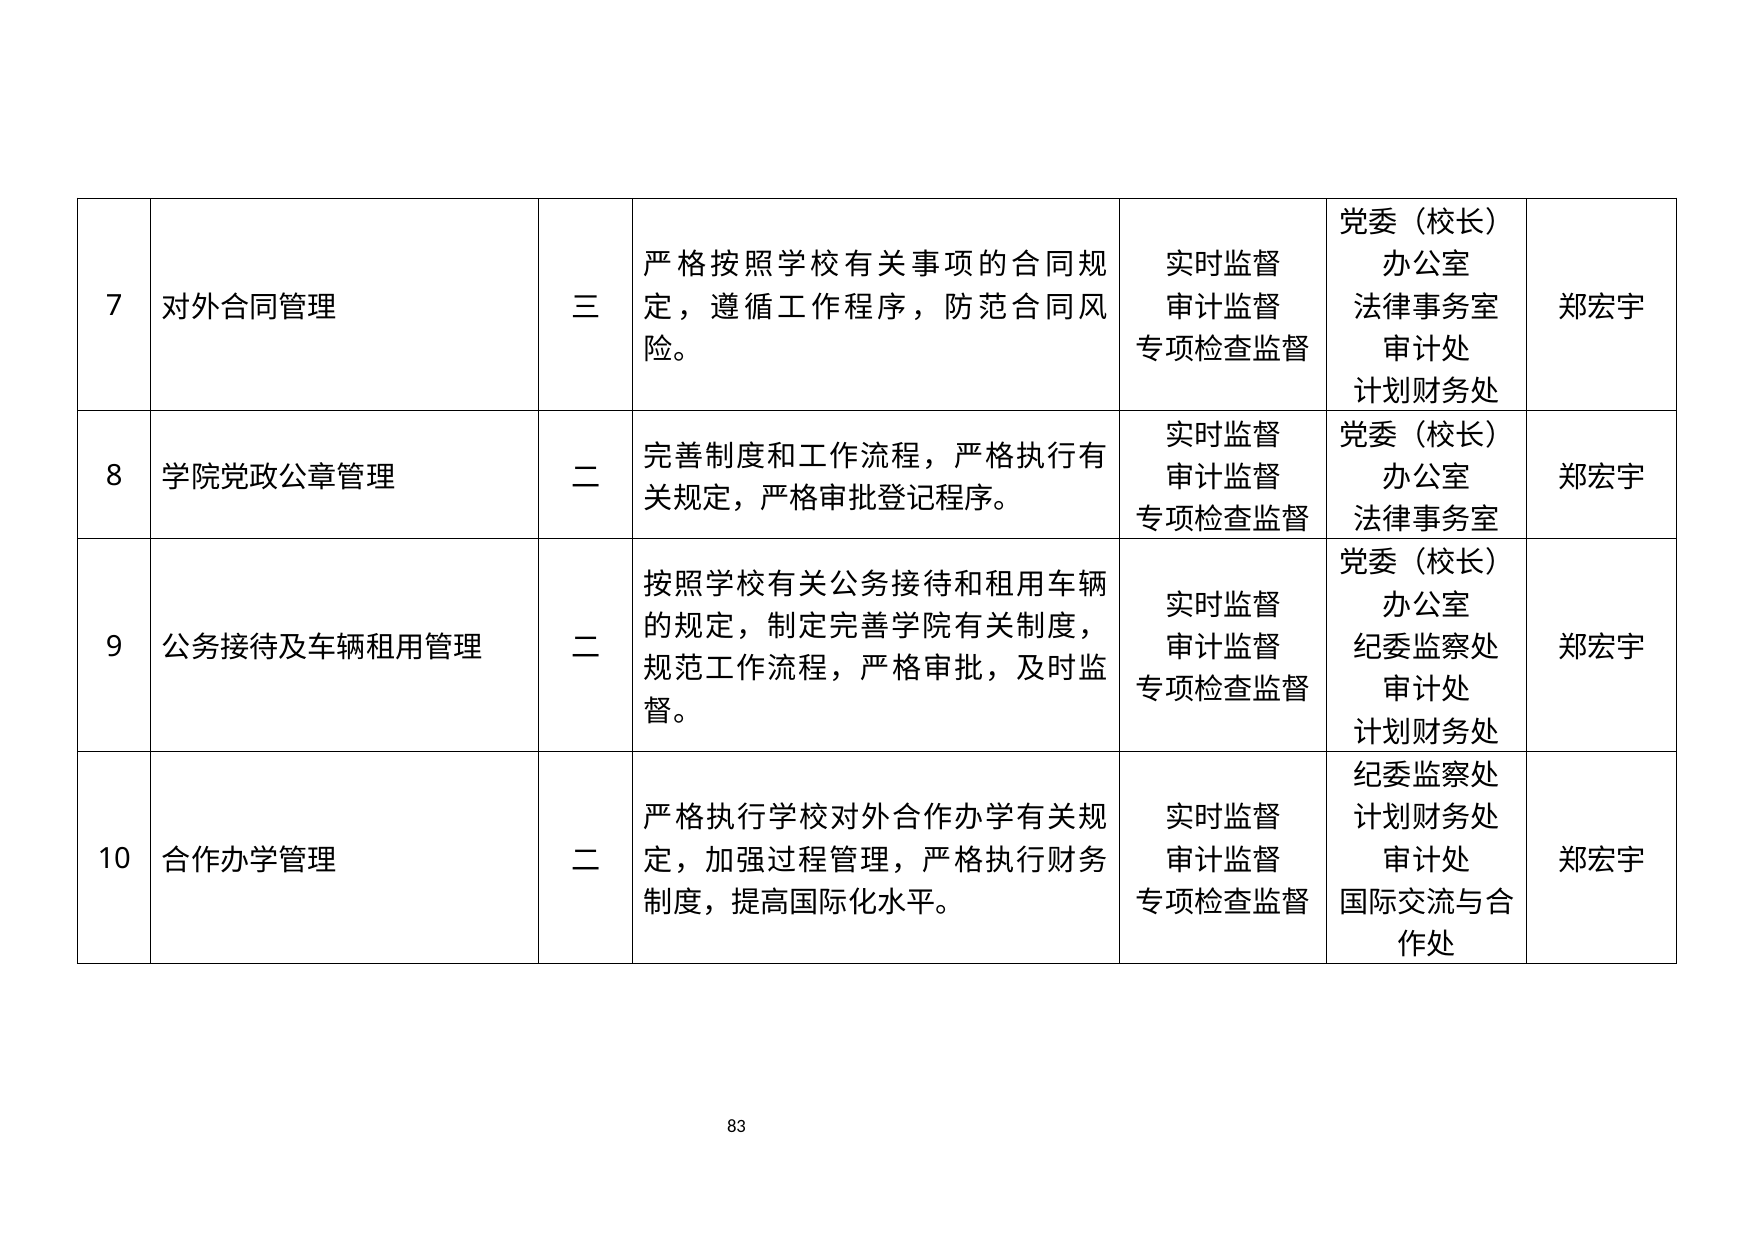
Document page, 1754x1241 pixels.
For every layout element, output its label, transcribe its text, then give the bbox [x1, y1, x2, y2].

table_cell 实时监督 审计监督 专项检查监督 [1120, 411, 1326, 538]
table_cell 实时监督 审计监督 专项检查监督 [1120, 752, 1326, 963]
table_cell 郑宏宇 [1527, 199, 1676, 410]
table_cell 严格按照学校有关事项的合同规定，遵循工作程序，防范合同风险。 [633, 199, 1119, 410]
table_cell 郑宏宇 [1527, 752, 1676, 963]
table_cell 完善制度和工作流程，严格执行有关规定，严格审批登记程序。 [633, 411, 1119, 538]
table_cell 郑宏宇 [1527, 539, 1676, 751]
table_cell 党委（校长）办公室 法律事务室 [1327, 411, 1526, 538]
table_cell 党委（校长）办公室 纪委监察处 审计处 计划财务处 [1327, 539, 1526, 751]
table_cell 实时监督 审计监督 专项检查监督 [1120, 199, 1326, 410]
table_cell 8 [78, 411, 150, 538]
table_cell 实时监督 审计监督 专项检查监督 [1120, 539, 1326, 751]
table_cell 严格执行学校对外合作办学有关规定，加强过程管理，严格执行财务制度，提高国际化水平。 [633, 752, 1119, 963]
table_cell 纪委监察处 计划财务处 审计处 国际交流与合作处 [1327, 752, 1526, 963]
table_cell 合作办学管理 [151, 752, 538, 963]
table_cell 三 [539, 199, 632, 410]
table_cell 二 [539, 752, 632, 963]
table_cell 按照学校有关公务接待和租用车辆的规定，制定完善学院有关制度，规范工作流程，严格审批，及时监督。 [633, 539, 1119, 751]
table_cell 10 [78, 752, 150, 963]
table_cell 二 [539, 539, 632, 751]
table_cell 二 [539, 411, 632, 538]
table_cell 9 [78, 539, 150, 751]
table_cell 7 [78, 199, 150, 410]
table_cell 郑宏宇 [1527, 411, 1676, 538]
table_cell 对外合同管理 [151, 199, 538, 410]
table_cell 党委（校长）办公室 法律事务室 审计处 计划财务处 [1327, 199, 1526, 410]
table_cell 学院党政公章管理 [151, 411, 538, 538]
table_cell 公务接待及车辆租用管理 [151, 539, 538, 751]
